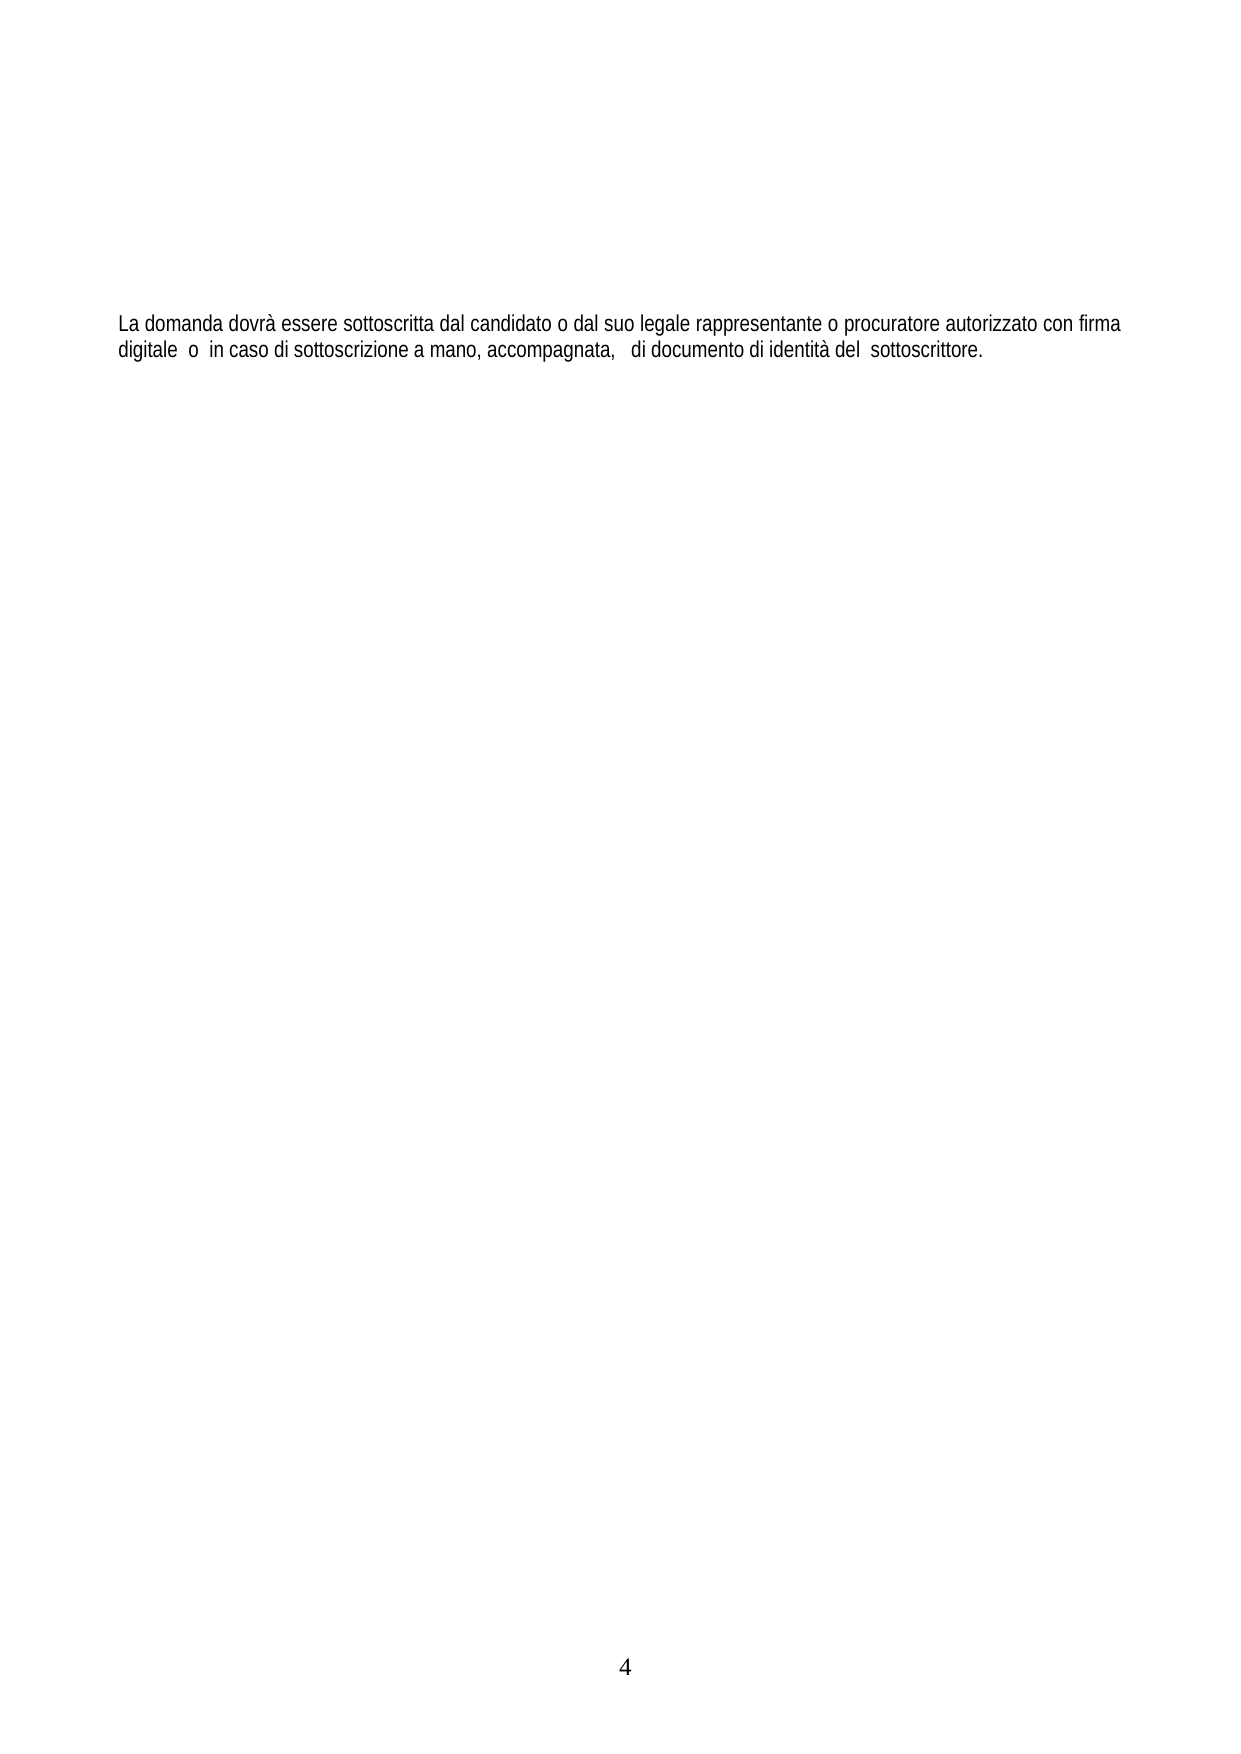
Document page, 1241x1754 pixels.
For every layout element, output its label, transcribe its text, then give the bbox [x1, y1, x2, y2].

text La domanda dovrà essere sottoscritta dal candidato o dal suo legale rappresentante o procuratore autorizzato con firma digitale o in caso di sottoscrizione a mano, accompagnata, di documento di identità del sottoscrittore. [118, 309, 1122, 362]
